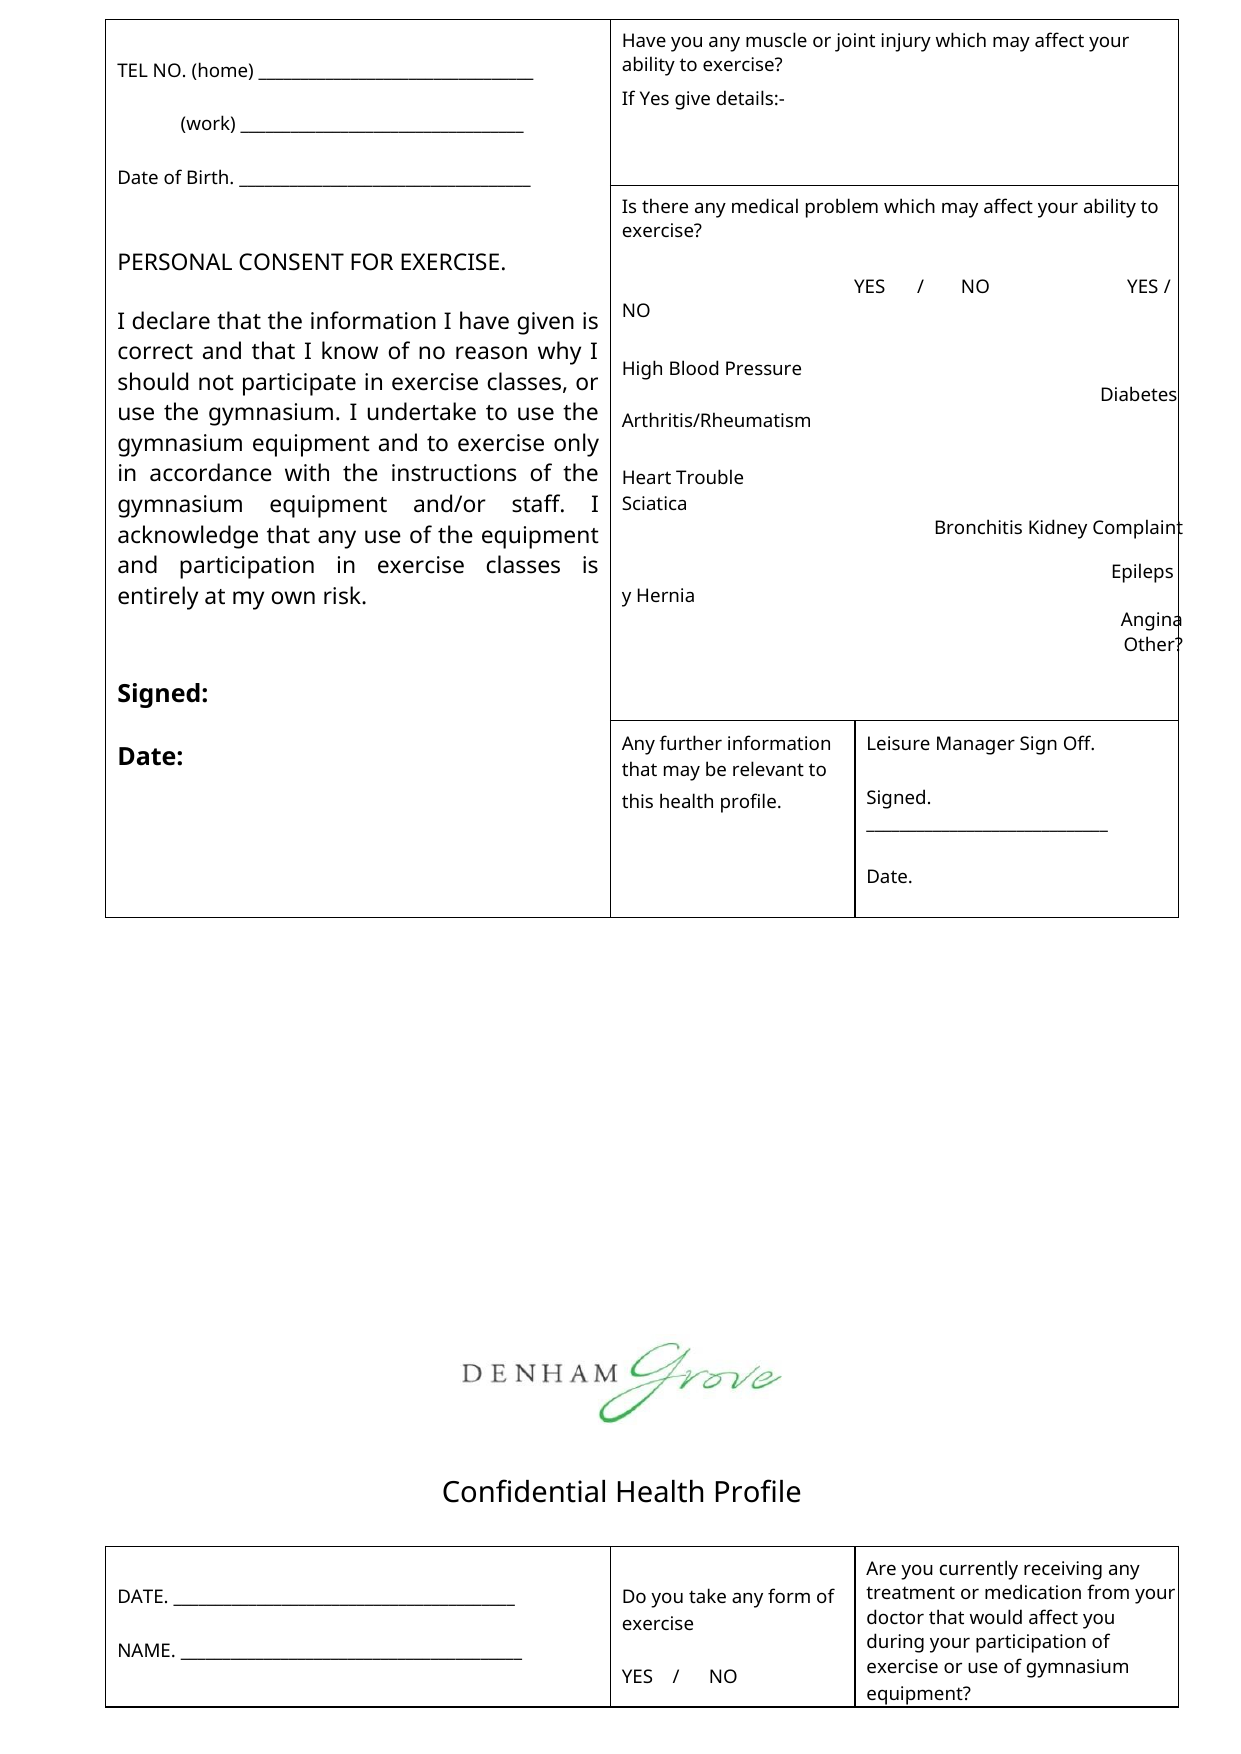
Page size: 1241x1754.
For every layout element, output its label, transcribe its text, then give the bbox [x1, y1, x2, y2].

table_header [611, 1547, 854, 1706]
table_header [106, 1547, 610, 1706]
table_cell Have you any muscle or joint injury which may affect your ability to exercise? If Yes give details:- [611, 20, 1178, 184]
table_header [106, 20, 610, 917]
text Confidential Health Profile [55, 1472, 1189, 1511]
table_cell Any further information that may be relevant to this health profile. [611, 721, 854, 917]
table_cell Is there any medical problem which may affect your ability to exercise? YES / NO YES / NO High Blood Pressure Diabetes Arthritis/Rheumatism Heart Trouble Sciatica Bronchitis Kidney Complaint Epilepsy Hernia Angina Other? [611, 186, 1178, 720]
picture [453, 1334, 791, 1427]
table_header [856, 1547, 1178, 1706]
table_cell Leisure Manager Sign Off. Signed. _____________________________ Date. [856, 721, 1178, 917]
